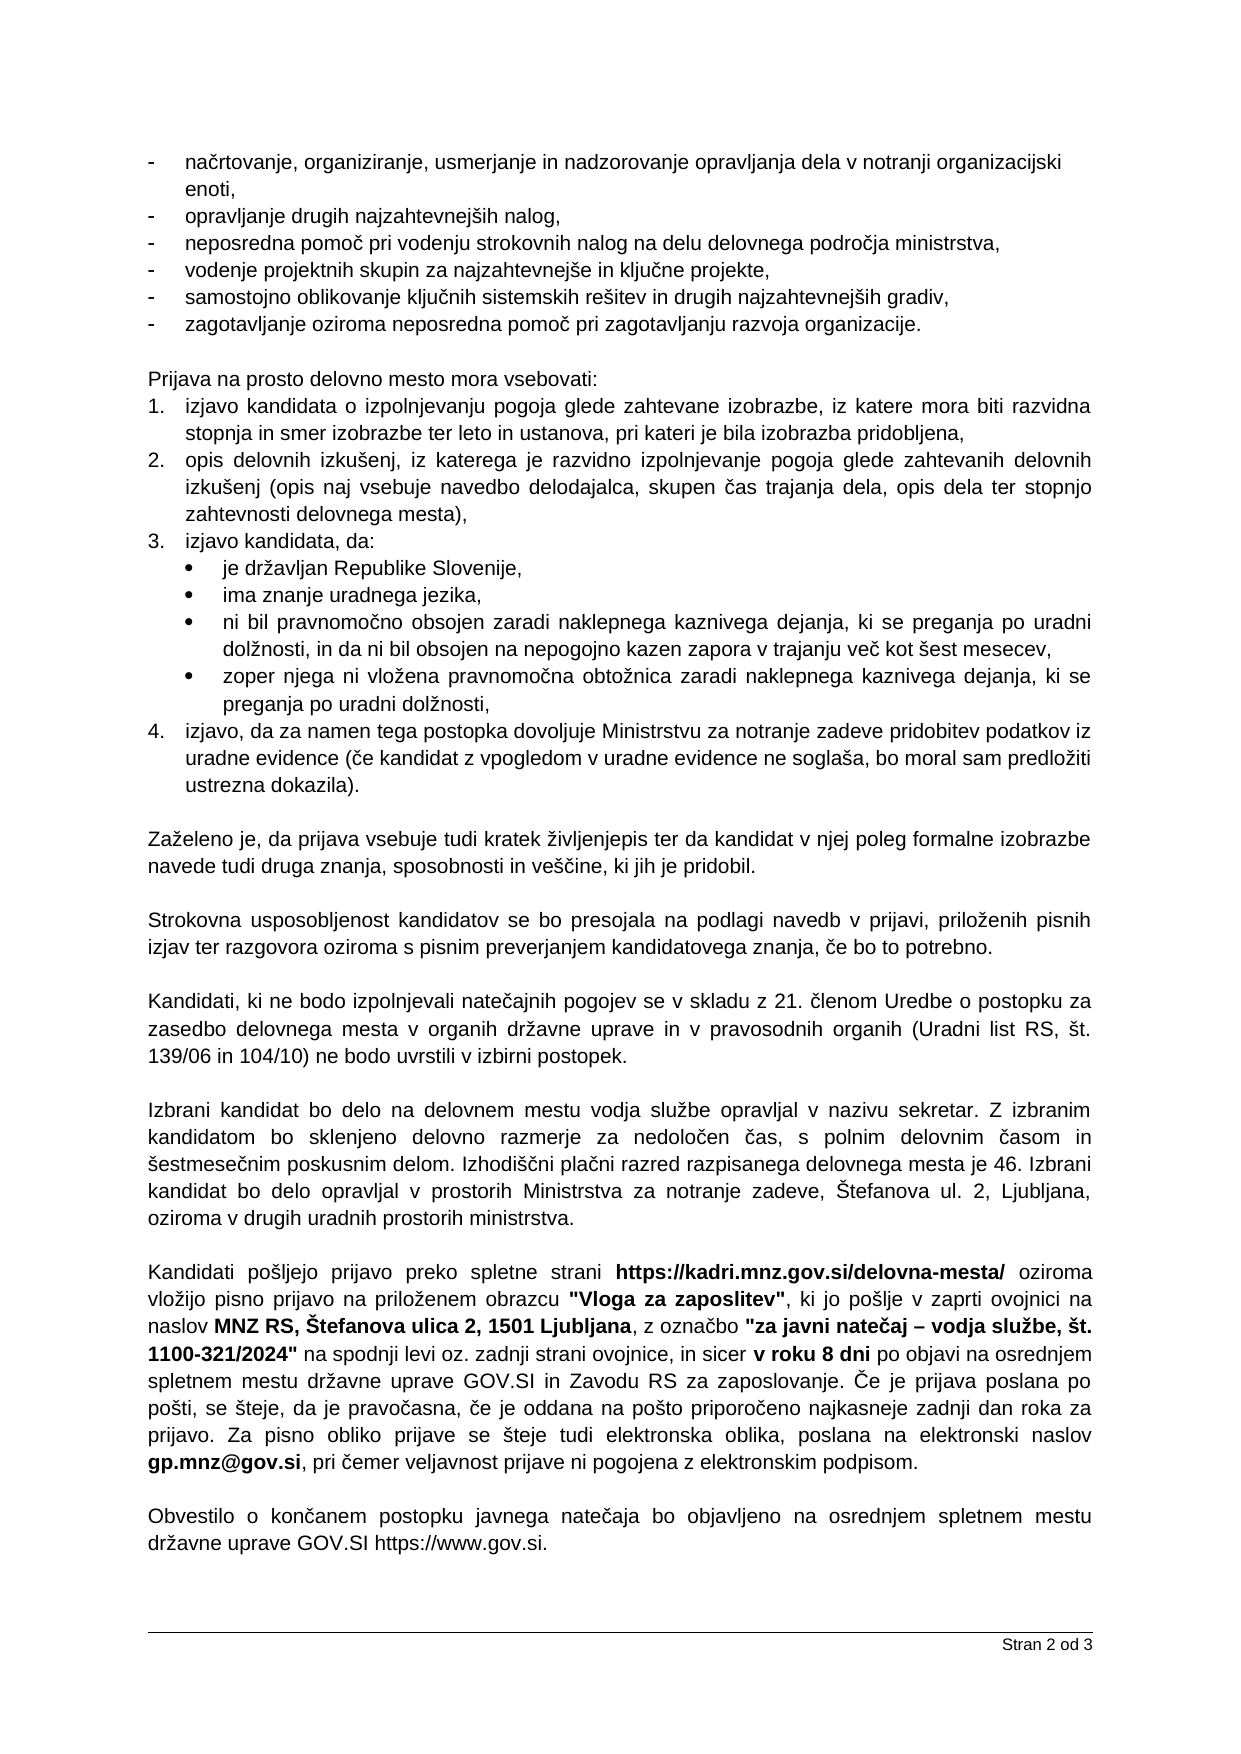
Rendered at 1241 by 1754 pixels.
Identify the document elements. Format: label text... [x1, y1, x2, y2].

list ima znanje uradnega jezika, [185, 581, 1093, 608]
list opravljanje drugih najzahtevnejših nalog, [148, 202, 1093, 229]
text Kandidati pošljejo prijavo preko spletne strani https://kadri.mnz.gov.si/delovna-mesta/ oziroma vložijo pisno prijavo na priloženem obrazcu "Vloga za zaposlitev", ki jo pošlje v zaprti ovojnici na naslov MNZ RS, Štefanova ulica 2, 1501 Ljubljana, z označbo "za javni natečaj – vodja službe, št. 1100-321/2024" na spodnji levi oz. zadnji strani ovojnice, in sicer v roku 8 dni po objavi na osrednjem spletnem mestu državne uprave GOV.SI in Zavodu RS za zaposlovanje. Če je prijava poslana po pošti, se šteje, da je pravočasna, če je oddana na pošto priporočeno najkasneje zadnji dan roka za prijavo. Za pisno obliko prijave se šteje tudi elektronska oblika, poslana na elektronski naslov gp.mnz@gov.si, pri čemer veljavnost prijave ni pogojena z elektronskim podpisom. [148, 1258, 1093, 1475]
list načrtovanje, organiziranje, usmerjanje in nadzorovanje opravljanja dela v notranji organizacijski enoti, [148, 148, 1093, 202]
list vodenje projektnih skupin za najzahtevnejše in ključne projekte, [148, 256, 1093, 283]
text Kandidati, ki ne bodo izpolnjevali natečajnih pogojev se v skladu z 21. členom Uredbe o postopku za zasedbo delovnega mesta v organih državne uprave in v pravosodnih organih (Uradni list RS, št. 139/06 in 104/10) ne bodo uvrstili v izbirni postopek. [148, 987, 1093, 1068]
list izjavo kandidata, da: [148, 527, 1093, 554]
text Strokovna usposobljenost kandidatov se bo presojala na podlagi navedb v prijavi, priloženih pisnih izjav ter razgovora oziroma s pisnim preverjanjem kandidatovega znanja, če bo to potrebno. [148, 906, 1093, 960]
list zagotavljanje oziroma neposredna pomoč pri zagotavljanju razvoja organizacije. [148, 310, 1093, 337]
text Prijava na prosto delovno mesto mora vsebovati: [148, 364, 1093, 391]
list izjavo kandidata o izpolnjevanju pogoja glede zahtevane izobrazbe, iz katere mora biti razvidna stopnja in smer izobrazbe ter leto in ustanova, pri kateri je bila izobrazba pridobljena, [148, 391, 1093, 446]
list samostojno oblikovanje ključnih sistemskih rešitev in drugih najzahtevnejših gradiv, [148, 283, 1093, 310]
list izjavo, da za namen tega postopka dovoljuje Ministrstvu za notranje zadeve pridobitev podatkov iz uradne evidence (če kandidat z vpogledom v uradne evidence ne soglaša, bo moral sam predložiti ustrezna dokazila). [148, 716, 1093, 798]
text Izbrani kandidat bo delo na delovnem mestu vodja službe opravljal v nazivu sekretar. Z izbranim kandidatom bo sklenjeno delovno razmerje za nedoločen čas, s polnim delovnim časom in šestmesečnim poskusnim delom. Izhodiščni plačni razred razpisanega delovnega mesta je 46. Izbrani kandidat bo delo opravljal v prostorih Ministrstva za notranje zadeve, Štefanova ul. 2, Ljubljana, oziroma v drugih uradnih prostorih ministrstva. [148, 1096, 1093, 1231]
list zoper njega ni vložena pravnomočna obtožnica zaradi naklepnega kaznivega dejanja, ki se preganja po uradni dolžnosti, [185, 662, 1093, 716]
text Zaželeno je, da prijava vsebuje tudi kratek življenjepis ter da kandidat v njej poleg formalne izobrazbe navede tudi druga znanja, sposobnosti in veščine, ki jih je pridobil. [148, 825, 1093, 879]
text Obvestilo o končanem postopku javnega natečaja bo objavljeno na osrednjem spletnem mestu državne uprave GOV.SI https://www.gov.si. [148, 1502, 1093, 1556]
list je državljan Republike Slovenije, [185, 554, 1093, 581]
list ni bil pravnomočno obsojen zaradi naklepnega kaznivega dejanja, ki se preganja po uradni dolžnosti, in da ni bil obsojen na nepogojno kazen zapora v trajanju več kot šest mesecev, [185, 608, 1093, 662]
list neposredna pomoč pri vodenju strokovnih nalog na delu delovnega področja ministrstva, [148, 229, 1093, 256]
list opis delovnih izkušenj, iz katerega je razvidno izpolnjevanje pogoja glede zahtevanih delovnih izkušenj (opis naj vsebuje navedbo delodajalca, skupen čas trajanja dela, opis dela ter stopnjo zahtevnosti delovnega mesta), [148, 446, 1093, 527]
